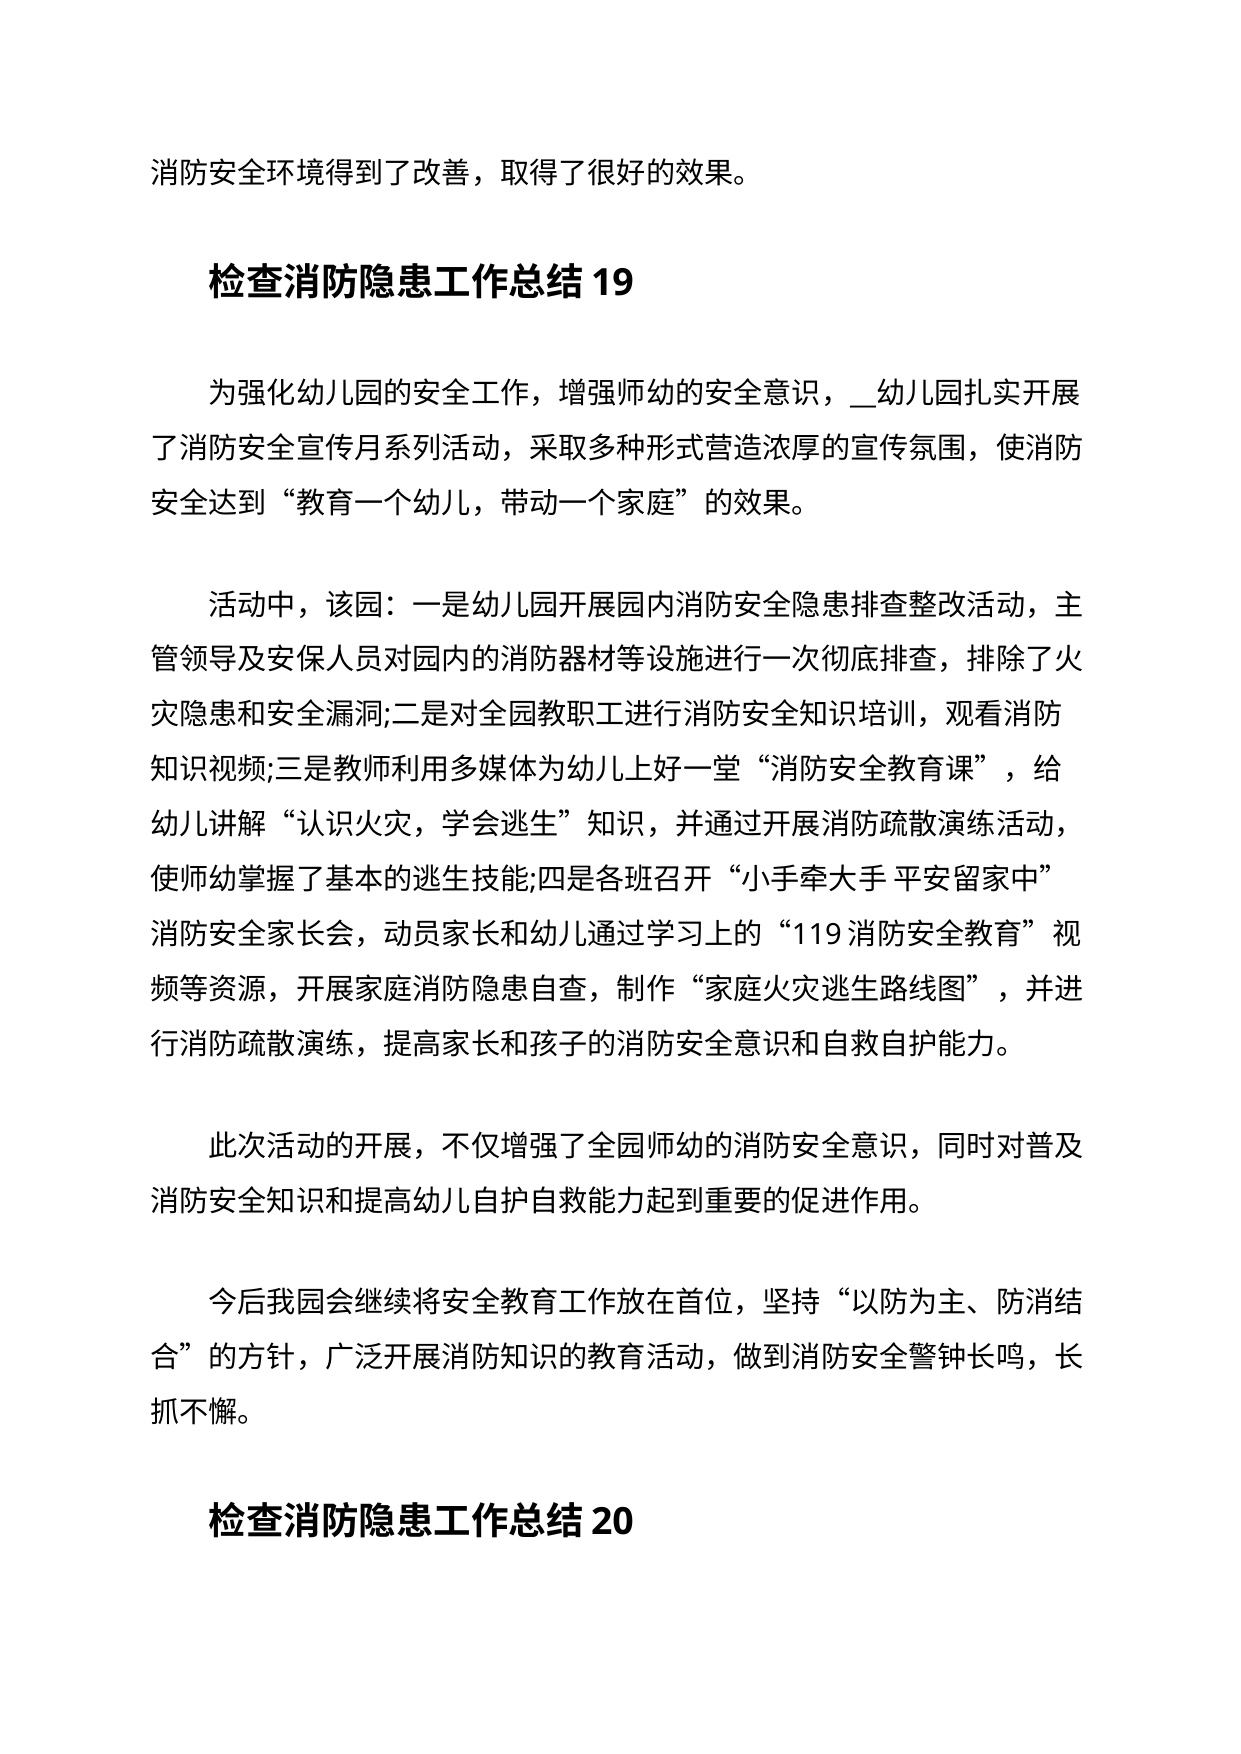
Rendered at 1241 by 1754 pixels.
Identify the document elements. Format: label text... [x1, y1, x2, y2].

text 今后我园会继续将安全教育工作放在首位，坚持“以防为主、防消结合”的方针，广泛开展消防知识的教育活动，做到消防安全警钟长鸣，长抓不懈。 [150, 1279, 1090, 1431]
text 此次活动的开展，不仅增强了全园师幼的消防安全意识，同时对普及消防安全知识和提高幼儿自护自救能力起到重要的促进作用。 [150, 1122, 1090, 1219]
text 检查消防隐患工作总结19 [150, 252, 1090, 306]
text 为强化幼儿园的安全工作，增强师幼的安全意识，__幼儿园扎实开展了消防安全宣传月系列活动，采取多种形式营造浓厚的宣传氛围，使消防安全达到“教育一个幼儿，带动一个家庭”的效果。 [150, 369, 1090, 522]
text 检查消防隐患工作总结20 [150, 1491, 1090, 1545]
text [150, 150, 1090, 192]
text 活动中，该园：一是幼儿园开展园内消防安全隐患排查整改活动，主管领导及安保人员对园内的消防器材等设施进行一次彻底排查，排除了火灾隐患和安全漏洞;二是对全园教职工进行消防安全知识培训，观看消防知识视频;三是教师利用多媒体为幼儿上好一堂“消防安全教育课”，给幼儿讲解“认识火灾，学会逃生”知识，并通过开展消防疏散演练活动，使师幼掌握了基本的逃生技能;四是各班召开“小手牵大手 平安留家中”消防安全家长会，动员家长和幼儿通过学习上的“119消防安全教育”视频等资源，开展家庭消防隐患自查，制作“家庭火灾逃生路线图”，并进行消防疏散演练，提高家长和孩子的消防安全意识和自救自护能力。 [150, 581, 1090, 1063]
